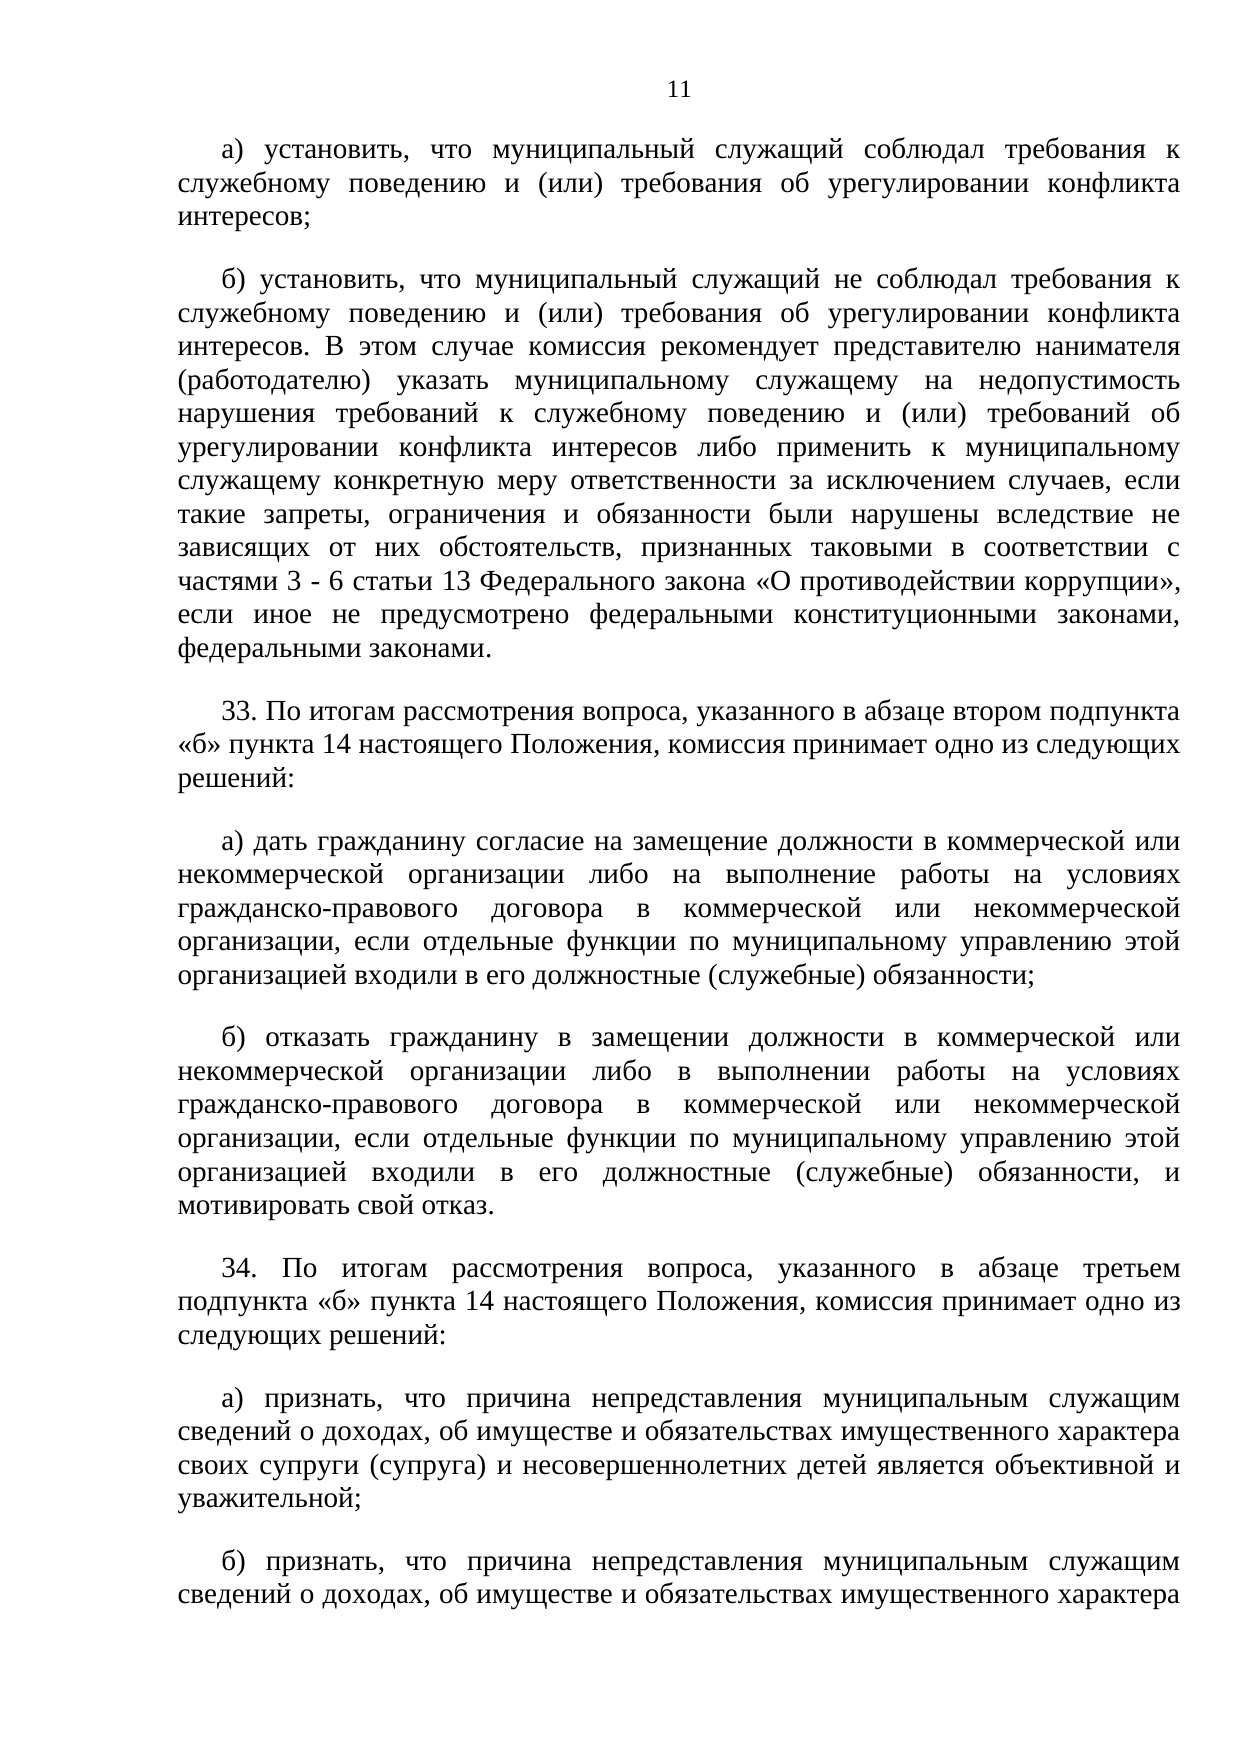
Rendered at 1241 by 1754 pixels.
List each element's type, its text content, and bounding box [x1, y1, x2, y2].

text б) установить, что муниципальный служащий не соблюдал требования к служебному поведению и (или) требования об урегулировании конфликта интересов. В этом случае комиссия рекомендует представителю нанимателя (работодателю) указать муниципальному служащему на недопустимость нарушения требований к служебному поведению и (или) требований об урегулировании конфликта интересов либо применить к муниципальному служащему конкретную меру ответственности за исключением случаев, если такие запреты, ограничения и обязанности были нарушены вследствие не зависящих от них обстоятельств, признанных таковыми в соответствии с частями 3 - 6 статьи 13 Федерального закона «О противодействии коррупции», если иное не предусмотрено федеральными конституционными законами, федеральными законами. [177, 261, 1181, 664]
text 34. По итогам рассмотрения вопроса, указанного в абзаце третьем подпункта «б» пункта 14 настоящего Положения, комиссия принимает одно из следующих решений: [177, 1250, 1181, 1351]
text б) отказать гражданину в замещении должности в коммерческой или некоммерческой организации либо в выполнении работы на условиях гражданско-правового договора в коммерческой или некоммерческой организации, если отдельные функции по муниципальному управлению этой организацией входили в его должностные (служебные) обязанности, и мотивировать свой отказ. [177, 1019, 1181, 1221]
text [177, 1543, 1181, 1610]
text 33. По итогам рассмотрения вопроса, указанного в абзаце втором подпункта «б» пункта 14 настоящего Положения, комиссия принимает одно из следующих решений: [177, 693, 1181, 793]
text а) установить, что муниципальный служащий соблюдал требования к служебному поведению и (или) требования об урегулировании конфликта интересов; [177, 131, 1181, 232]
text а) дать гражданину согласие на замещение должности в коммерческой или некоммерческой организации либо на выполнение работы на условиях гражданско-правового договора в коммерческой или некоммерческой организации, если отдельные функции по муниципальному управлению этой организацией входили в его должностные (служебные) обязанности; [177, 823, 1181, 990]
text а) признать, что причина непредставления муниципальным служащим сведений о доходах, об имуществе и обязательствах имущественного характера своих супруги (супруга) и несовершеннолетних детей является объективной и уважительной; [177, 1380, 1181, 1514]
